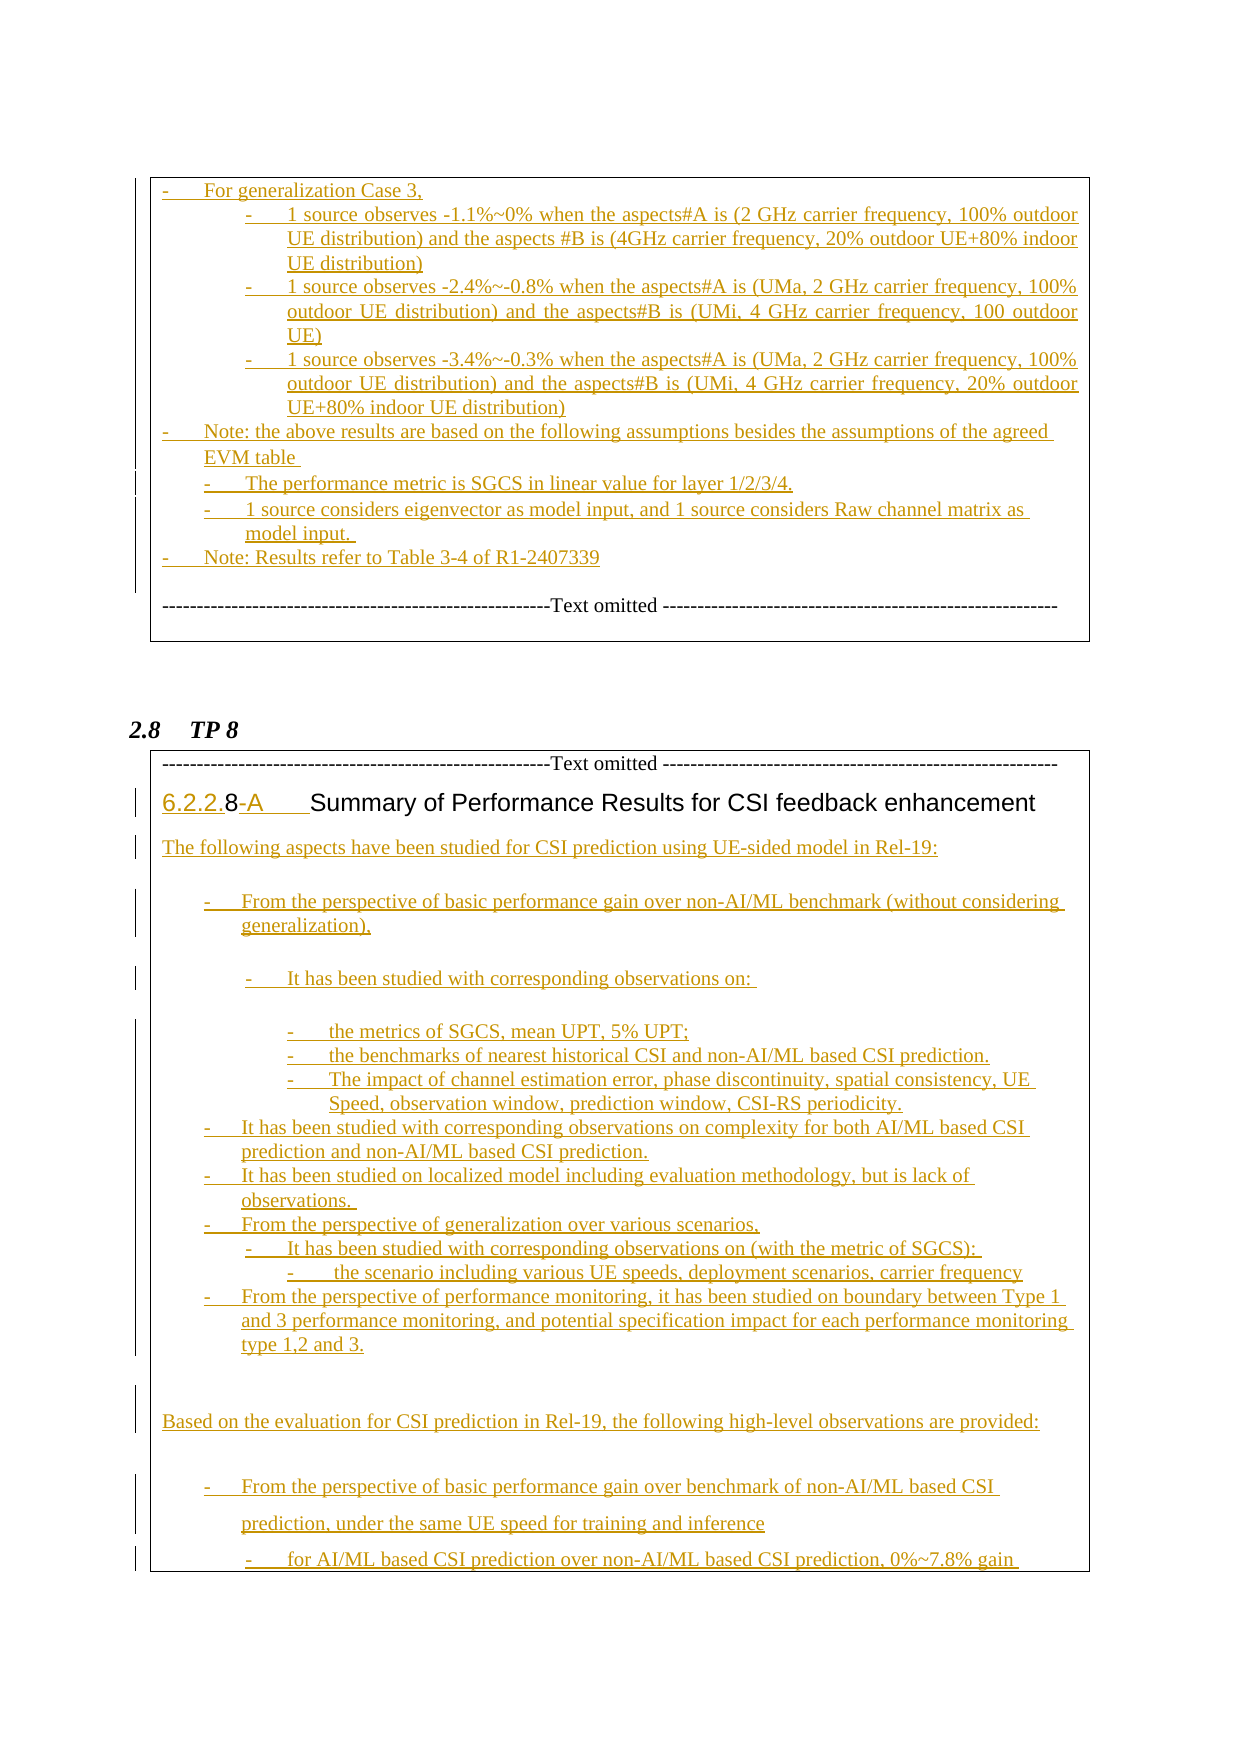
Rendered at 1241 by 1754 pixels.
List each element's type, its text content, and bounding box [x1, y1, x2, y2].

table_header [151, 178, 1089, 641]
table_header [151, 751, 1089, 1571]
subtitle TP 8 [129, 715, 1090, 744]
